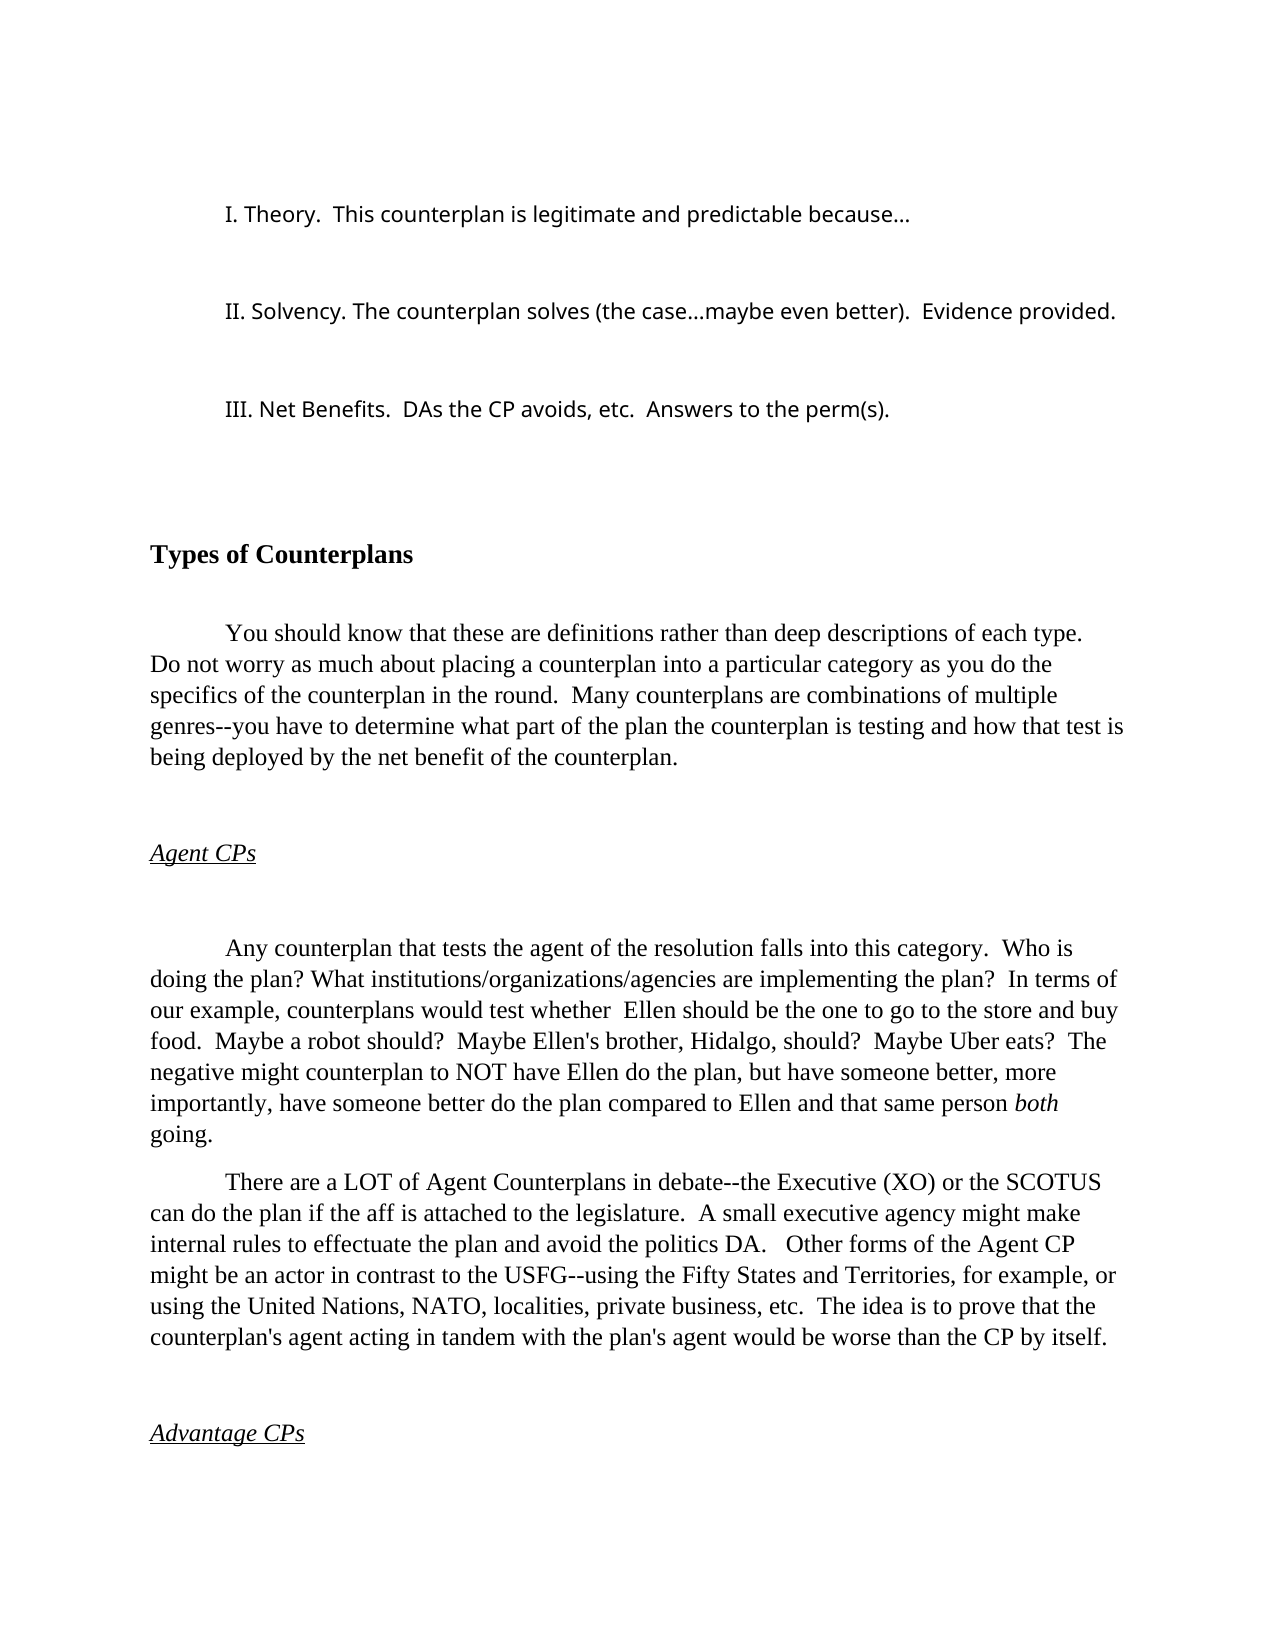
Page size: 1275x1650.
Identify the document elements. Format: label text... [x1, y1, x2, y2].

subtitle Types of Counterplans [150, 538, 1125, 569]
text II. Solvency. The counterplan solves (the case...maybe even better). Evidence provided. [225, 296, 1125, 326]
text You should know that these are definitions rather than deep descriptions of each type. Do not worry as much about placing a counterplan into a particular category as you do the specifics of the counterplan in the round. Many counterplans are combinations of multiple genres--you have to determine what part of the plan the counterplan is testing and how that test is being deployed by the net benefit of the counterplan. [150, 618, 1125, 771]
text Advantage CPs [150, 1418, 1125, 1447]
text I. Theory. This counterplan is legitimate and predictable because... [225, 199, 1125, 228]
text III. Net Benefits. DAs the CP avoids, etc. Answers to the perm(s). [225, 394, 1125, 423]
text Any counterplan that tests the agent of the resolution falls into this category. Who is doing the plan? What institutions/organizations/agencies are implementing the plan? In terms of our example, counterplans would test whether Ellen should be the one to go to the store and buy food. Maybe a robot should? Maybe Ellen's brother, Hidalgo, should? Maybe Uber eats? The negative might counterplan to NOT have Ellen do the plan, but have someone better, more importantly, have someone better do the plan compared to Ellen and that same person both going. [150, 933, 1125, 1148]
text Agent CPs [150, 838, 1125, 867]
text There are a LOT of Agent Counterplans in debate--the Executive (XO) or the SCOTUS can do the plan if the aff is attached to the legislature. A small executive agency might make internal rules to effectuate the plan and avoid the politics DA. Other forms of the Agent CP might be an actor in contrast to the USFG--using the Fifty States and Territories, for example, or using the United Nations, NATO, localities, private business, etc. The idea is to prove that the counterplan's agent acting in tandem with the plan's agent would be worse than the CP by itself. [150, 1167, 1125, 1351]
